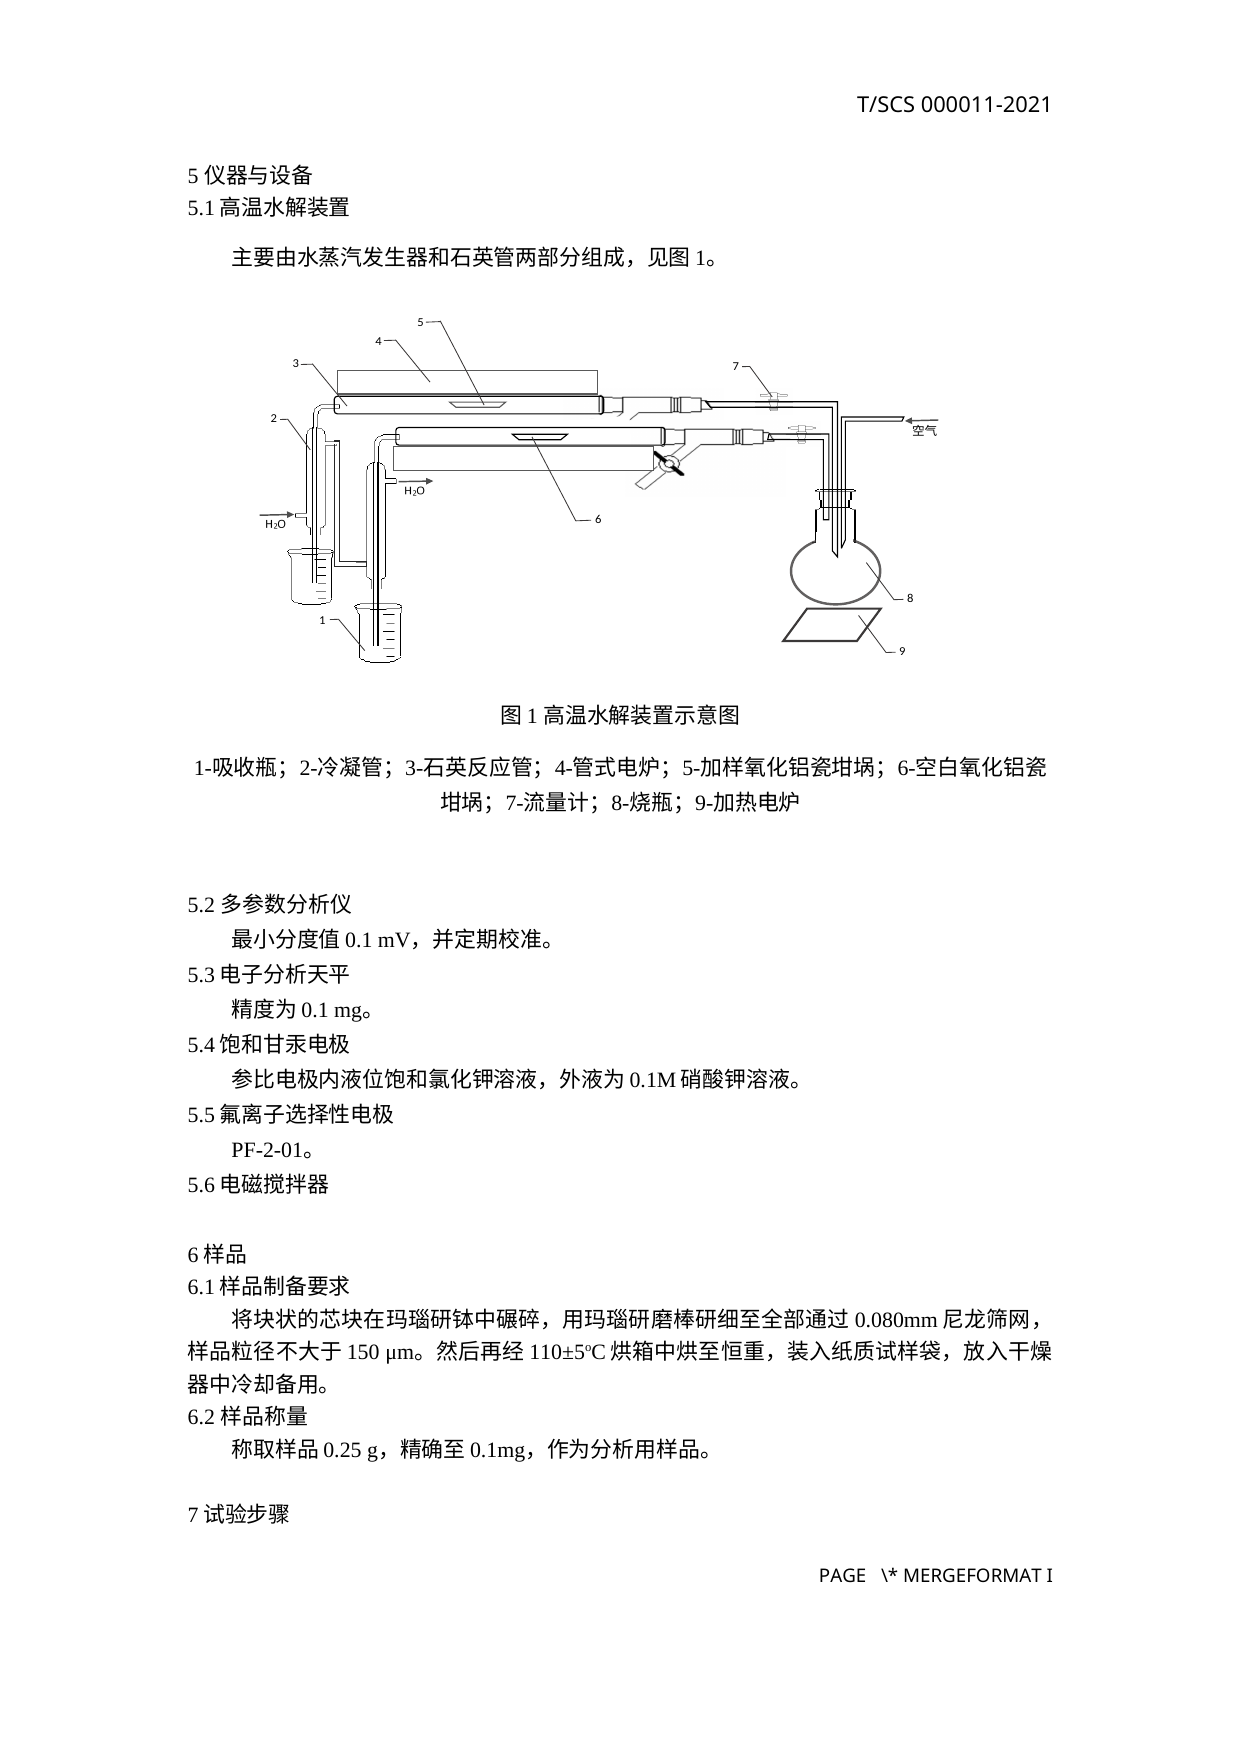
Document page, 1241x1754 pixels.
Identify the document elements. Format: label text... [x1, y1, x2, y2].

text 5.2 多参数分析仪 [187, 887, 1053, 919]
text 5.4饱和甘汞电极 [187, 1027, 1053, 1059]
text 5.5氟离子选择性电极 [187, 1097, 1053, 1129]
text 精度为0.1 mg。 [187, 992, 1053, 1024]
subtitle 5 仪器与设备 [187, 157, 1053, 190]
text 5.3电子分析天平 [187, 957, 1053, 989]
text 5.1高温水解装置 [187, 190, 1053, 222]
text 6.1样品制备要求 [187, 1269, 1053, 1301]
text PF-2-01。 [187, 1132, 1053, 1164]
text 6.2 样品称量 [187, 1399, 1053, 1431]
list 吸收瓶；2-冷凝管；3-石英反应管；4-管式电炉；5-加样氧化铝瓷坩埚；6-空白氧化铝瓷坩埚；7-流量计；8-烧瓶；9-加热电炉 [187, 749, 1053, 817]
text 称取样品0.25 g，精确至0.1mg，作为分析用样品。 [187, 1431, 1053, 1464]
text 6样品 [187, 1236, 1053, 1269]
text 7试验步骤 [187, 1496, 1053, 1529]
text 最小分度值0.1 mV，并定期校准。 [187, 922, 1053, 954]
text 将块状的芯块在玛瑙研钵中碾碎，用玛瑙研磨棒研细至全部通过0.080mm尼龙筛网，样品粒径不大于150 μm。然后再经110±5oC烘箱中烘至恒重，装入纸质试样袋，放入干燥器中冷却备用。 [187, 1301, 1053, 1399]
text 5.6电磁搅拌器 [187, 1167, 1053, 1199]
text 参比电极内液位饱和氯化钾溶液，外液为0.1M硝酸钾溶液。 [187, 1062, 1053, 1094]
text 主要由水蒸汽发生器和石英管两部分组成，见图1。 [187, 239, 1053, 272]
text 图1 高温水解装置示意图 [187, 697, 1053, 730]
